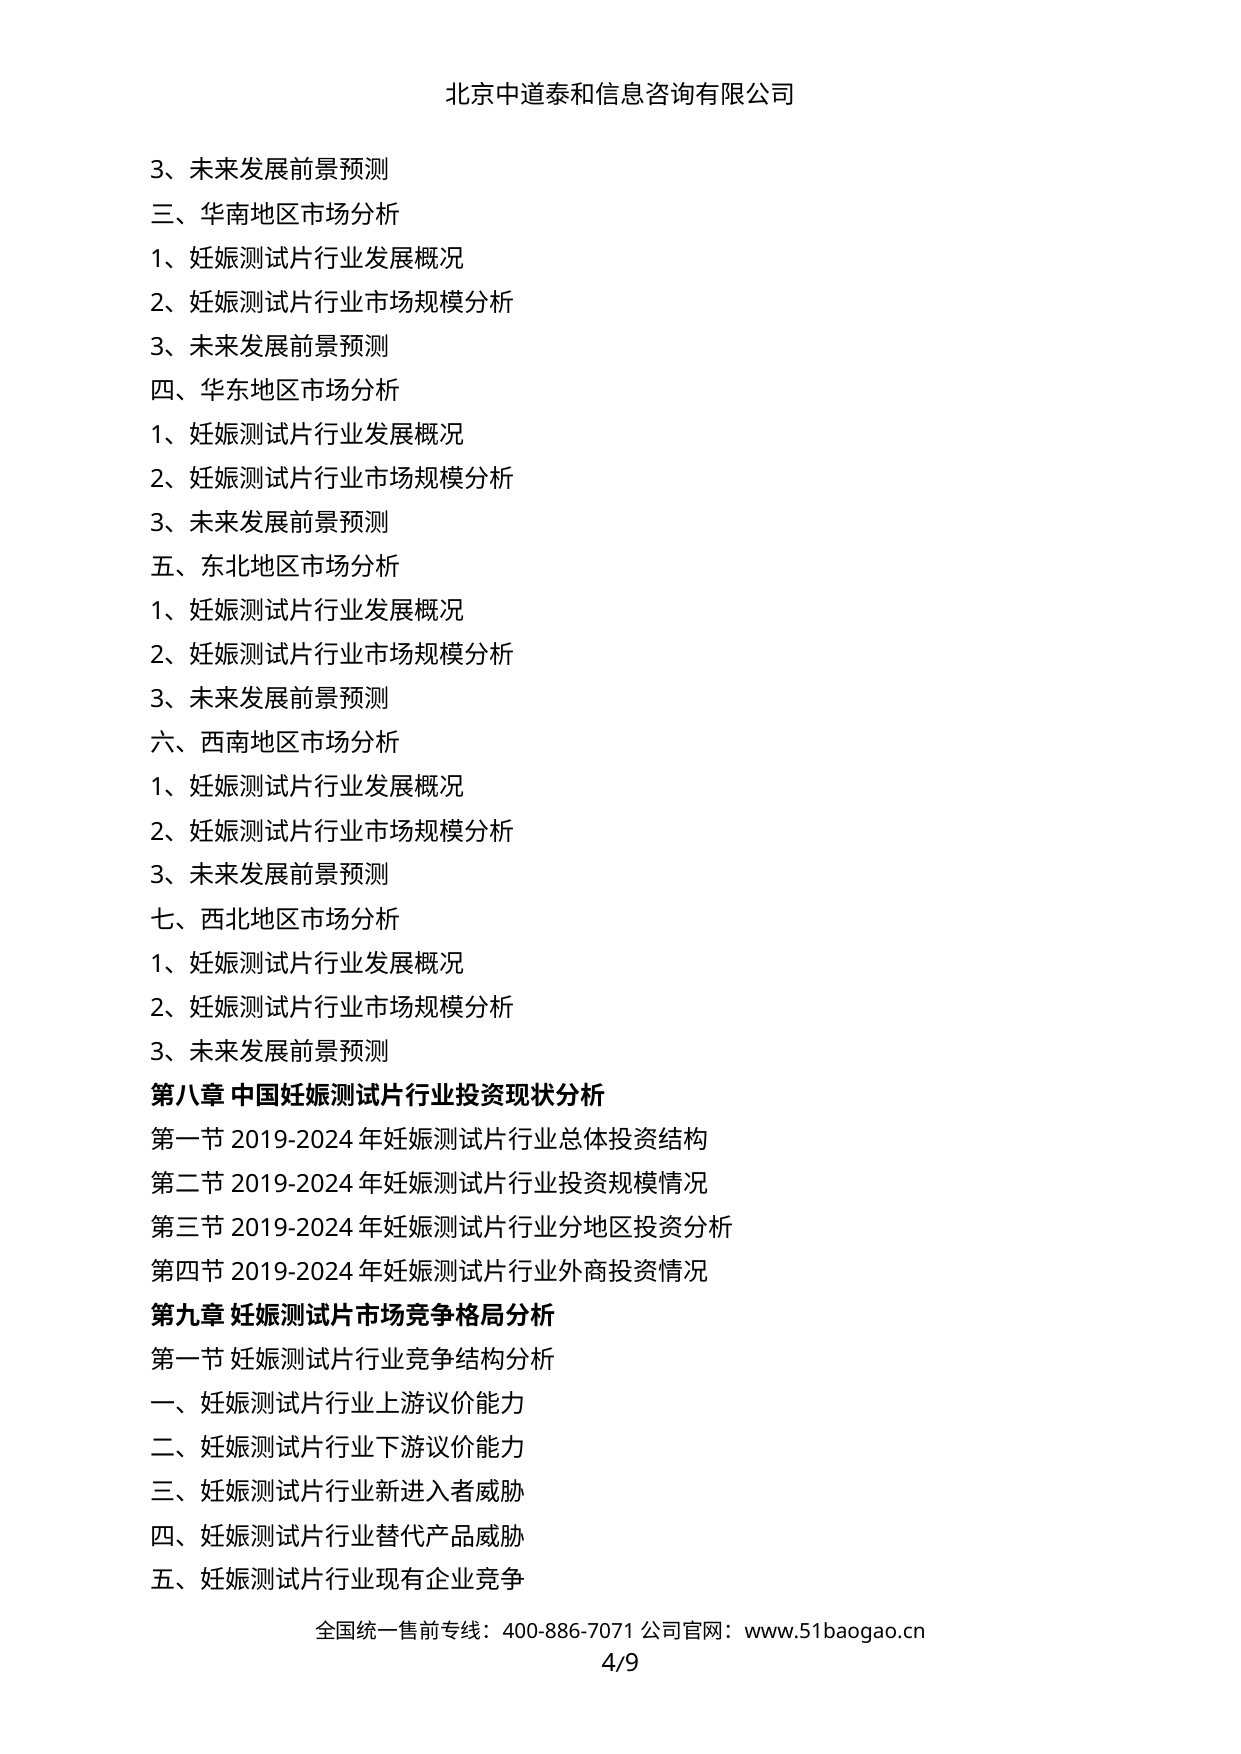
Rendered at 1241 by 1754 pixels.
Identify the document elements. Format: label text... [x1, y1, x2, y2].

text 三、华南地区市场分析 [150, 194, 1090, 230]
text 第九章 妊娠测试片市场竞争格局分析 [150, 1296, 1090, 1332]
text 第二节 2019-2024年妊娠测试片行业投资规模情况 [150, 1163, 1090, 1200]
text 五、妊娠测试片行业现有企业竞争 [150, 1560, 1090, 1596]
text 2、妊娠测试片行业市场规模分析 [150, 635, 1090, 671]
text 3、未来发展前景预测 [150, 855, 1090, 891]
text 第一节 妊娠测试片行业竞争结构分析 [150, 1340, 1090, 1376]
text 一、妊娠测试片行业上游议价能力 [150, 1384, 1090, 1420]
text 第八章 中国妊娠测试片行业投资现状分析 [150, 1075, 1090, 1112]
text 3、未来发展前景预测 [150, 150, 1090, 186]
text 六、西南地区市场分析 [150, 723, 1090, 759]
text 四、妊娠测试片行业替代产品威胁 [150, 1516, 1090, 1552]
text 2、妊娠测试片行业市场规模分析 [150, 458, 1090, 495]
text 3、未来发展前景预测 [150, 679, 1090, 715]
text 七、西北地区市场分析 [150, 899, 1090, 935]
text 1、妊娠测试片行业发展概况 [150, 943, 1090, 979]
text 1、妊娠测试片行业发展概况 [150, 767, 1090, 803]
text 3、未来发展前景预测 [150, 1031, 1090, 1067]
text 第四节 2019-2024年妊娠测试片行业外商投资情况 [150, 1252, 1090, 1288]
text 二、妊娠测试片行业下游议价能力 [150, 1428, 1090, 1464]
text 2、妊娠测试片行业市场规模分析 [150, 987, 1090, 1023]
text 3、未来发展前景预测 [150, 502, 1090, 539]
text 四、华东地区市场分析 [150, 370, 1090, 407]
text 1、妊娠测试片行业发展概况 [150, 591, 1090, 627]
text 第三节 2019-2024年妊娠测试片行业分地区投资分析 [150, 1207, 1090, 1244]
text 第一节 2019-2024年妊娠测试片行业总体投资结构 [150, 1119, 1090, 1156]
text 三、妊娠测试片行业新进入者威胁 [150, 1472, 1090, 1508]
text 2、妊娠测试片行业市场规模分析 [150, 282, 1090, 318]
text 1、妊娠测试片行业发展概况 [150, 414, 1090, 451]
text 3、未来发展前景预测 [150, 326, 1090, 362]
text 2、妊娠测试片行业市场规模分析 [150, 811, 1090, 847]
text 1、妊娠测试片行业发展概况 [150, 238, 1090, 274]
text 五、东北地区市场分析 [150, 547, 1090, 583]
